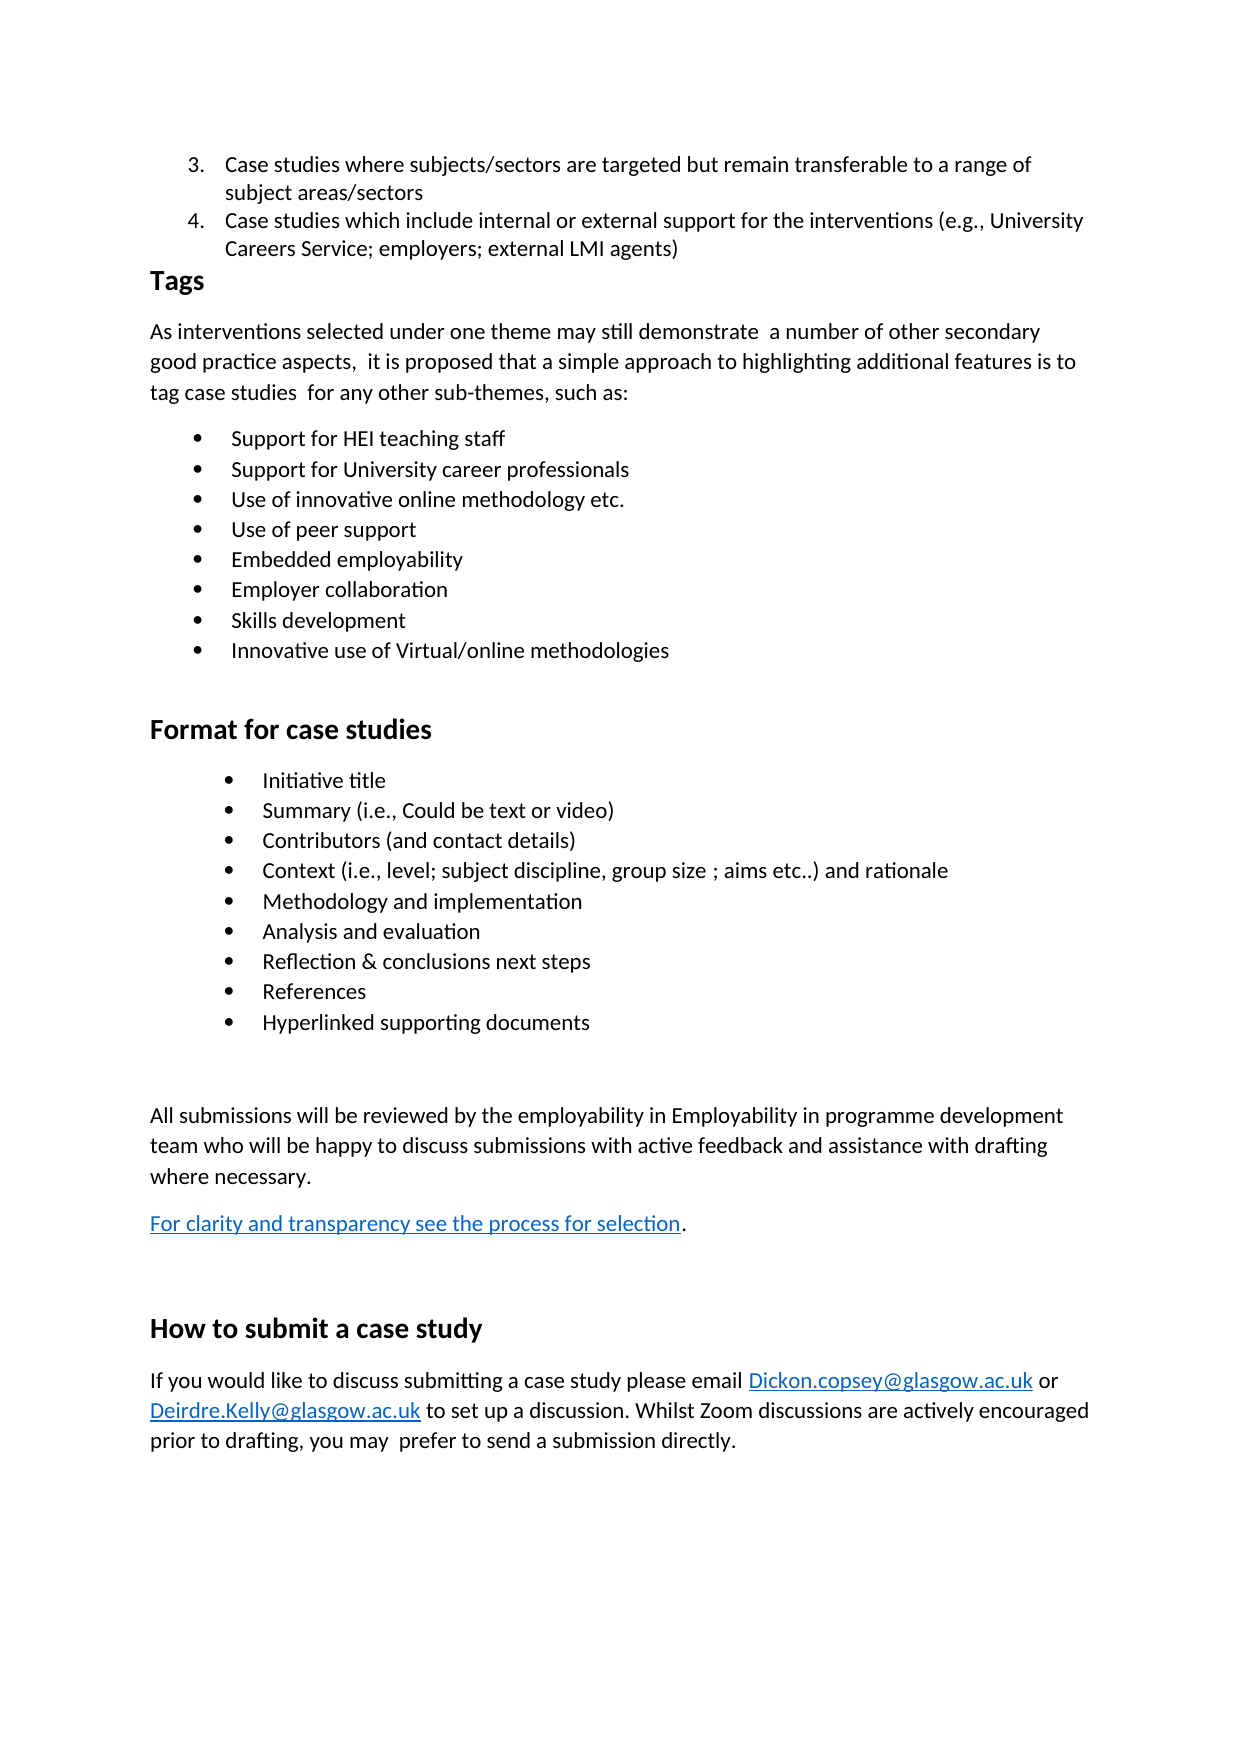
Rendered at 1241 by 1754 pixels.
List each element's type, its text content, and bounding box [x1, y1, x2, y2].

list Context (i.e., level; subject discipline, group size ; aims etc..) and rationale [225, 857, 1090, 884]
list Contributors (and contact details) [225, 826, 1090, 854]
text Format for case studies [150, 711, 1090, 746]
list Use of peer support [194, 515, 1090, 543]
text For clarity and transparency see the process for selection. [150, 1209, 1090, 1237]
list Embedded employability [194, 545, 1090, 573]
list Initiative title [225, 766, 1090, 794]
list Reflection & conclusions next steps [225, 947, 1090, 975]
list Employer collaboration [194, 576, 1090, 603]
list Innovative use of Virtual/online methodologies [194, 636, 1090, 664]
text As interventions selected under one theme may still demonstrate a number of other secondary good practice aspects, it is proposed that a simple approach to highlighting additional features is to tag case studies for any other sub-themes, such as: [150, 317, 1090, 406]
text How to submit a case study [150, 1311, 1090, 1346]
list Analysis and evaluation [225, 917, 1090, 945]
list References [225, 977, 1090, 1005]
text Tags [150, 262, 1090, 298]
list Summary (i.e., Could be text or video) [225, 796, 1090, 824]
list Methodology and implementation [225, 887, 1090, 915]
list Case studies which include internal or external support for the interventions (e.g., University Careers Service; employers; external LMI agents) [187, 206, 1090, 262]
list Case studies where subjects/sectors are targeted but remain transferable to a range of subject areas/sectors [187, 150, 1090, 206]
text All submissions will be reviewed by the employability in Employability in programme development team who will be happy to discuss submissions with active feedback and assistance with drafting where necessary. [150, 1101, 1090, 1190]
list Support for University career professionals [194, 455, 1090, 483]
list Skills development [194, 606, 1090, 634]
list Hyperlinked supporting documents [225, 1008, 1090, 1036]
list Support for HEI teaching staff [194, 424, 1090, 452]
list Use of innovative online methodology etc. [194, 485, 1090, 513]
text If you would like to discuss submitting a case study please email Dickon.copsey@glasgow.ac.uk or Deirdre.Kelly@glasgow.ac.uk to set up a discussion. Whilst Zoom discussions are actively encouraged prior to drafting, you may prefer to send a submission directly. [150, 1366, 1090, 1454]
